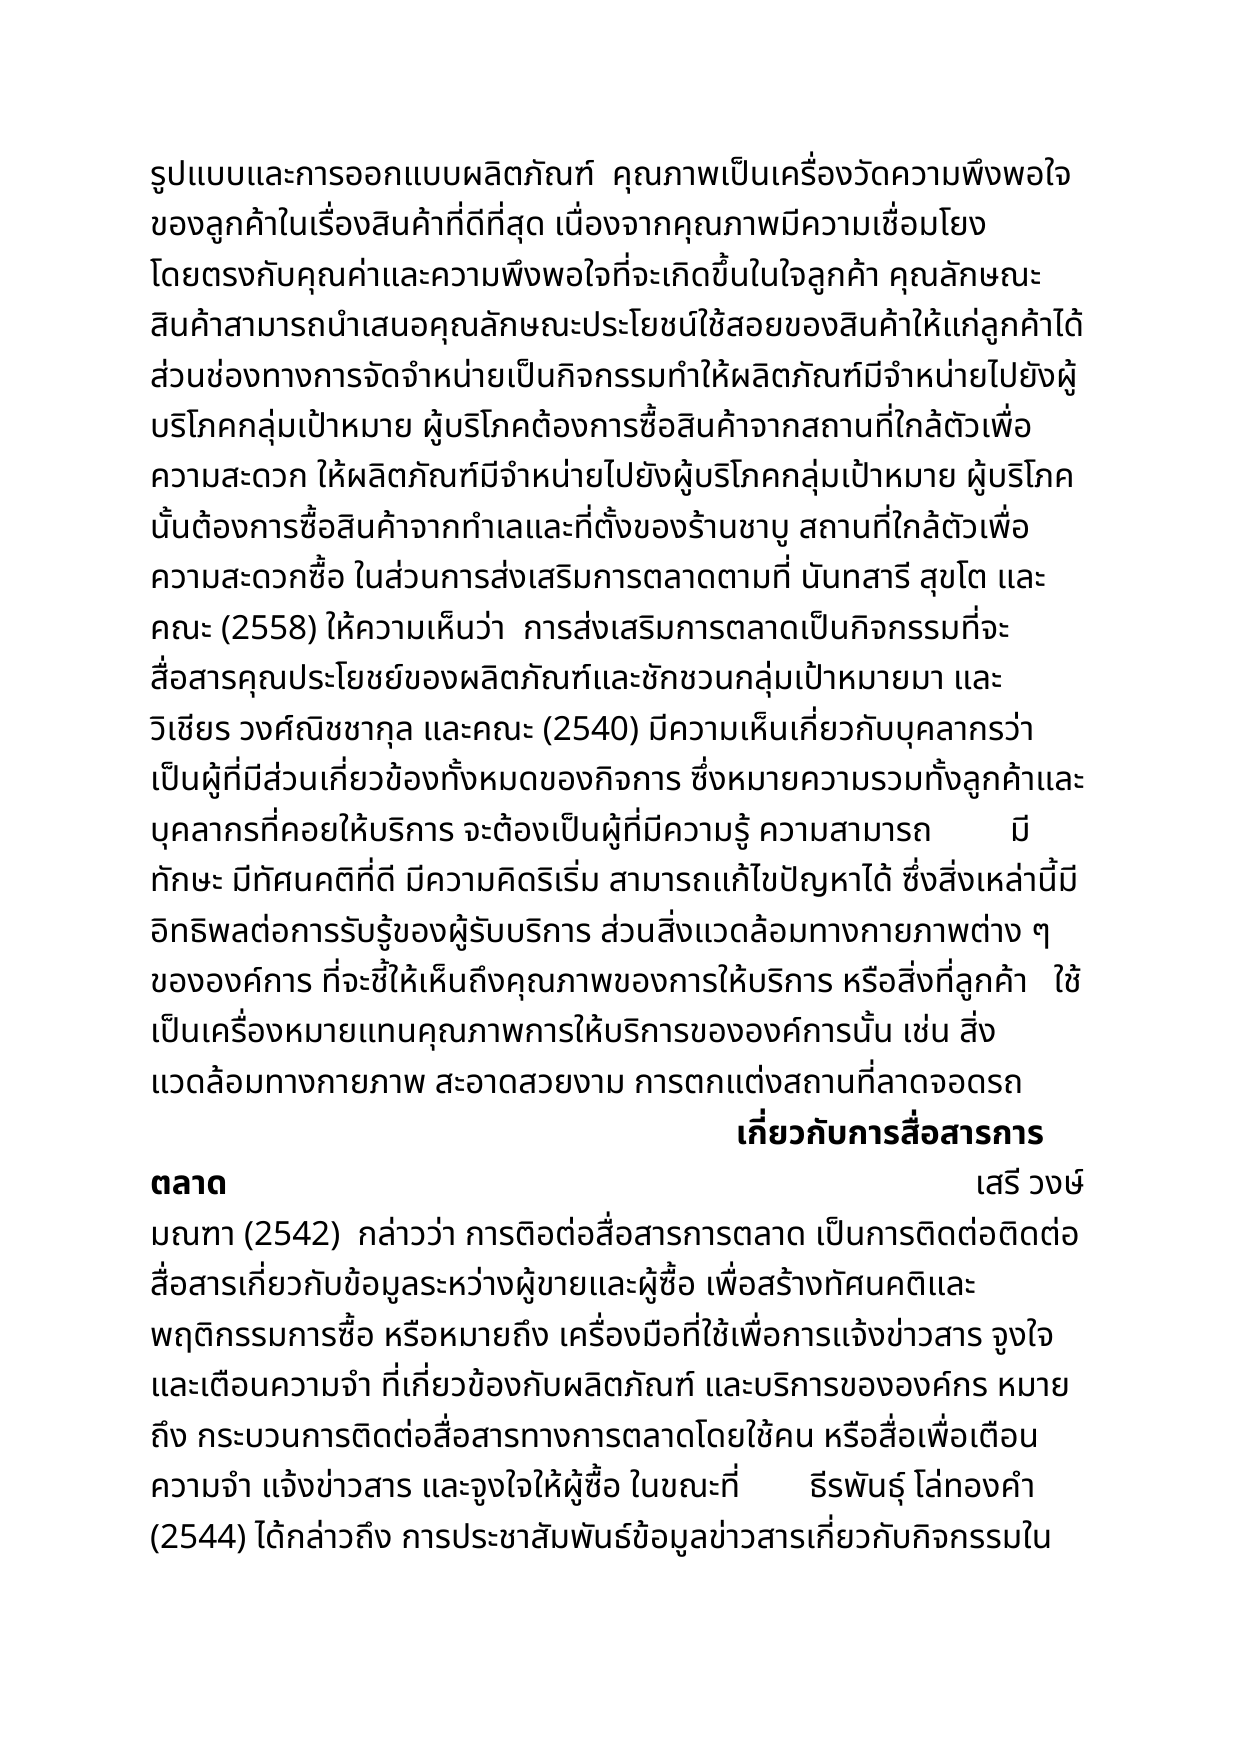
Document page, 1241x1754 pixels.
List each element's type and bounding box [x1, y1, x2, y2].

text [150, 150, 1090, 1563]
